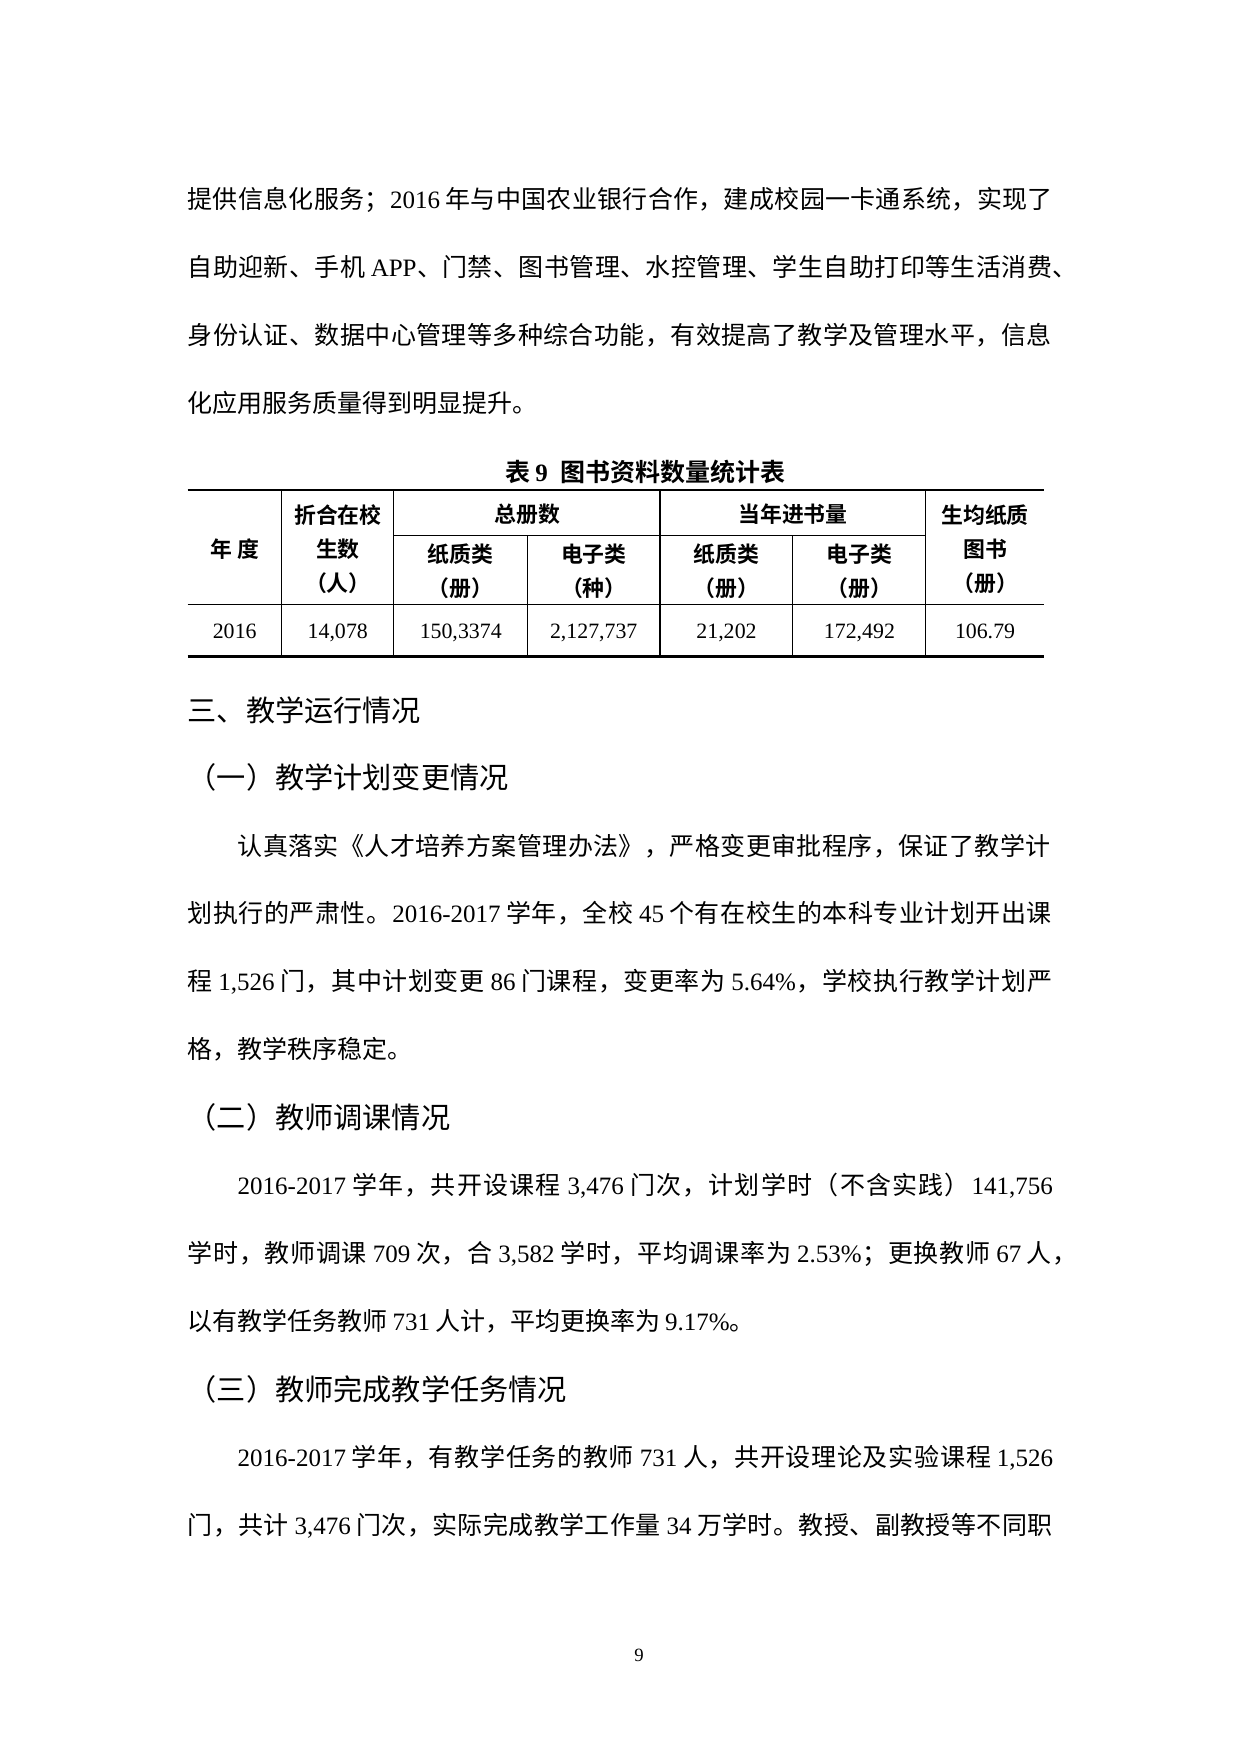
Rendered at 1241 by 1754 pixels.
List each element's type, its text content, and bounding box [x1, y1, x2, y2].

subtitle 三、教学运行情况 [187, 674, 1053, 742]
table_cell 电子类（册） [793, 536, 925, 604]
table_header 年 度 [188, 491, 281, 604]
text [187, 1421, 1053, 1557]
table_cell 2,127,737 [528, 605, 659, 655]
table_cell 纸质类（册） [394, 536, 527, 604]
subtitle （一）教学计划变更情况 [187, 742, 1053, 810]
subtitle （二）教师调课情况 [187, 1082, 1053, 1150]
table_cell 106.79 [926, 605, 1044, 655]
table_header 生均纸质图书（册） [926, 491, 1044, 604]
table_cell 14,078 [282, 605, 393, 655]
table_cell 电子类（种） [528, 536, 659, 604]
table_header 总册数 [394, 491, 659, 535]
table_cell 21,202 [661, 605, 792, 655]
text 2016-2017学年，共开设课程3,476门次，计划学时（不含实践）141,756学时，教师调课709次，合3,582学时，平均调课率为2.53%；更换教师67人，以有教学任务教师731人计，平均更换率为9.17%。 [187, 1150, 1053, 1353]
table_cell 150,3374 [394, 605, 527, 655]
text 表9 图书资料数量统计表 [187, 452, 1053, 489]
table_cell 172,492 [793, 605, 925, 655]
table_cell 2016 [188, 605, 281, 655]
table_cell 纸质类（册） [661, 536, 792, 604]
text 认真落实《人才培养方案管理办法》，严格变更审批程序，保证了教学计划执行的严肃性。2016-2017学年，全校45个有在校生的本科专业计划开出课程1,526门，其中计划变更86门课程，变更率为5.64%，学校执行教学计划严格，教学秩序稳定。 [187, 810, 1053, 1082]
subtitle （三）教师完成教学任务情况 [187, 1353, 1053, 1421]
table_header 折合在校生数（人） [282, 491, 393, 604]
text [187, 164, 1053, 436]
table_header 当年进书量 [661, 491, 925, 535]
